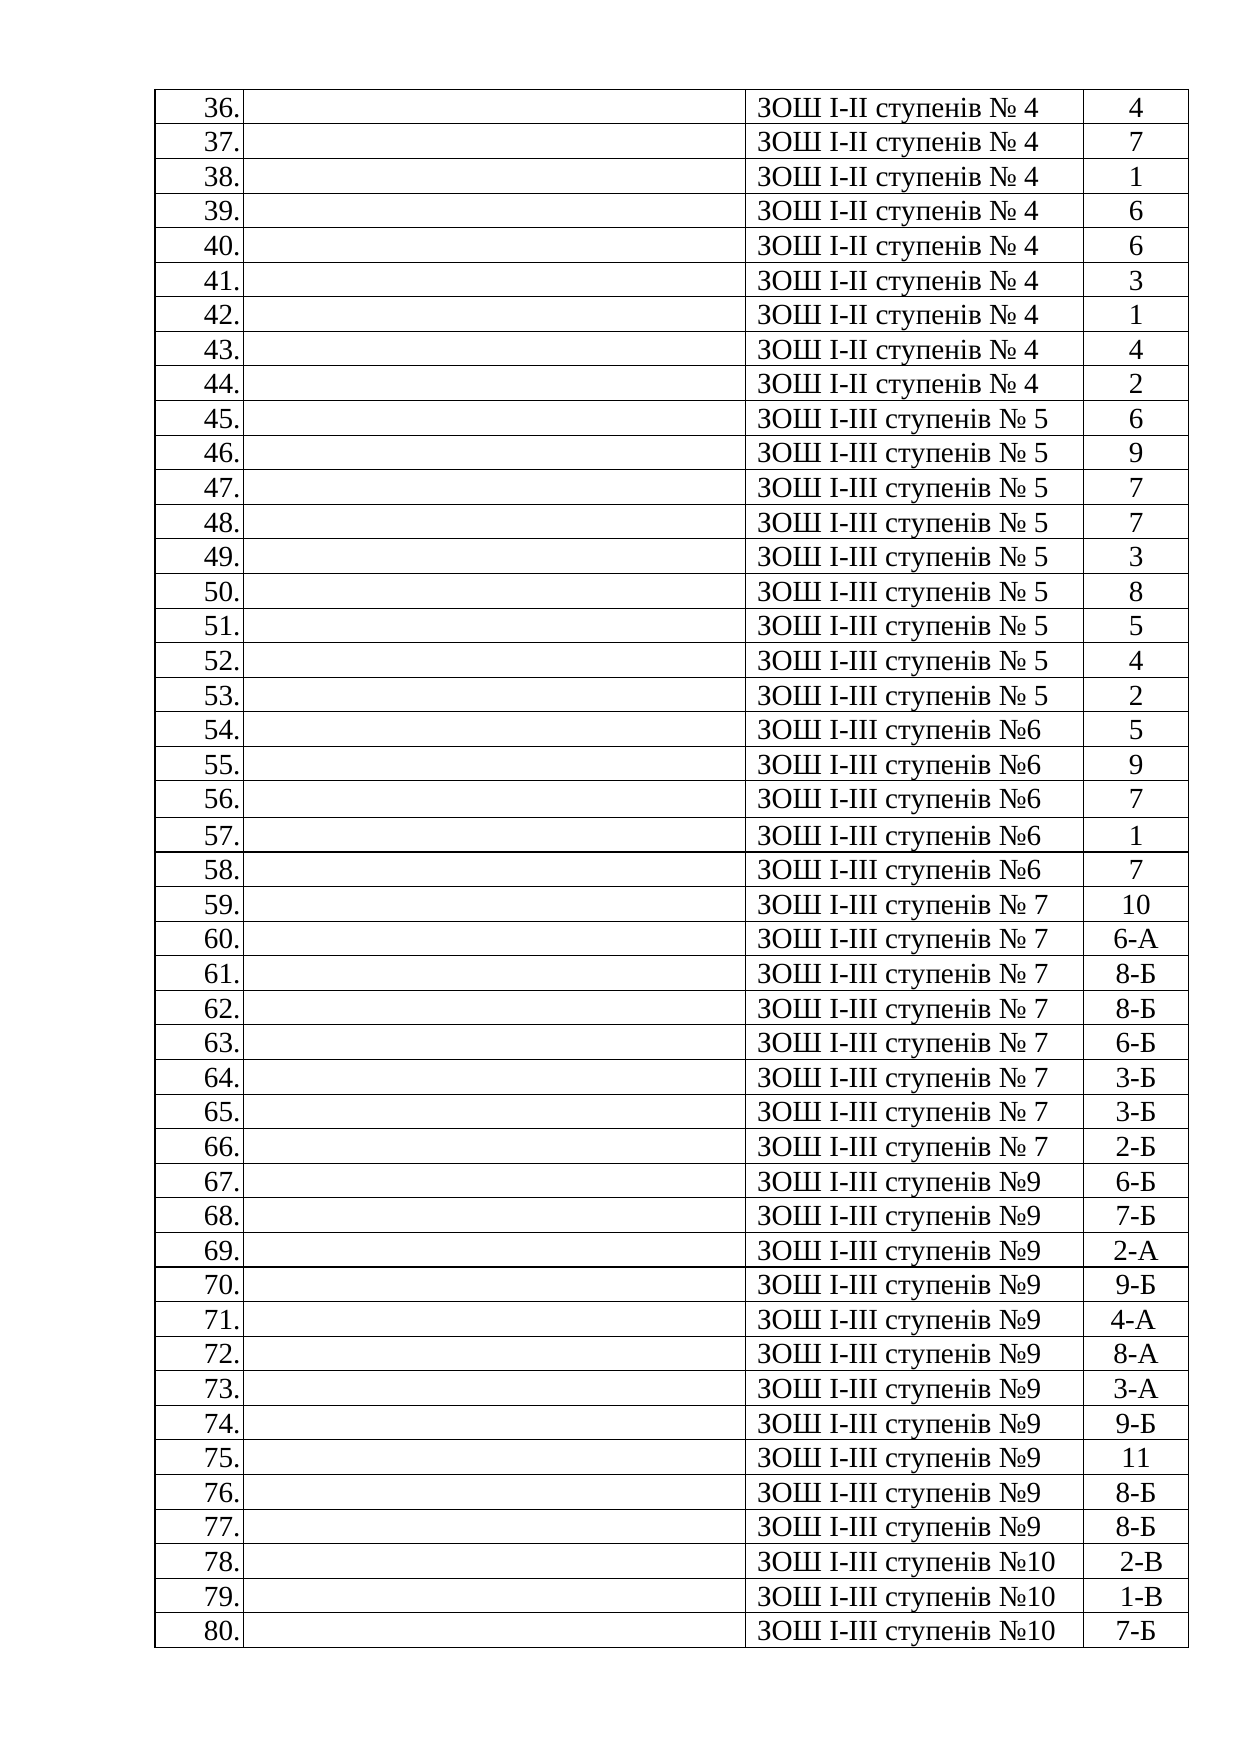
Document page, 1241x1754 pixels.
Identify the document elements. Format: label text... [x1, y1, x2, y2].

table_cell [156, 1025, 243, 1059]
table_cell ЗОШ І-ІІ ступенів № 4 [746, 159, 1083, 192]
table_cell ЗОШ І-ІІІ ступенів №9 [746, 1337, 1083, 1370]
table_cell [156, 887, 243, 921]
table_cell [156, 436, 243, 469]
table_cell [244, 1302, 745, 1336]
table_cell 8-Б [1084, 1510, 1188, 1543]
table_cell 1-В [1084, 1579, 1188, 1612]
table_cell ЗОШ І-ІІІ ступенів №6 [746, 747, 1083, 780]
table_cell ЗОШ І-ІІІ ступенів №9 [746, 1371, 1083, 1405]
table_cell [156, 1371, 243, 1405]
table_cell ЗОШ І-ІІІ ступенів № 5 [746, 401, 1083, 434]
table_cell ЗОШ І-ІІІ ступенів № 7 [746, 991, 1083, 1024]
table_cell 7 [1084, 853, 1188, 886]
table_cell 7 [1084, 505, 1188, 538]
table_cell [244, 470, 745, 504]
table_cell [156, 956, 243, 990]
table_cell [156, 1613, 243, 1647]
table_cell [156, 505, 243, 538]
table_cell 6 [1084, 228, 1188, 262]
table_cell [244, 887, 745, 921]
table_cell [156, 194, 243, 227]
table_cell [156, 124, 243, 158]
table_cell 2-Б [1084, 1129, 1188, 1163]
table_cell [156, 1302, 243, 1336]
table_cell [244, 1164, 745, 1197]
table_cell [156, 574, 243, 607]
table_cell [156, 1268, 243, 1301]
table_cell [156, 1060, 243, 1093]
table_cell ЗОШ І-ІІІ ступенів №9 [746, 1302, 1083, 1336]
table_cell [244, 609, 745, 642]
table_cell ЗОШ І-ІІІ ступенів № 5 [746, 609, 1083, 642]
table_cell [156, 1406, 243, 1439]
table_cell ЗОШ І-ІІІ ступенів № 7 [746, 956, 1083, 990]
table_cell ЗОШ І-ІІІ ступенів №6 [746, 781, 1083, 817]
table_cell ЗОШ І-ІІІ ступенів №9 [746, 1406, 1083, 1439]
table_cell [244, 401, 745, 434]
table_cell [156, 159, 243, 192]
table_cell [156, 1164, 243, 1197]
table_cell 5 [1084, 712, 1188, 746]
table_cell ЗОШ І-ІІ ступенів № 4 [746, 228, 1083, 262]
table_cell [244, 1544, 745, 1578]
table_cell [746, 124, 1083, 158]
table_cell ЗОШ І-ІІІ ступенів № 7 [746, 1129, 1083, 1163]
table_cell 2 [1084, 366, 1188, 400]
table_cell [244, 1025, 745, 1059]
table_cell [156, 922, 243, 955]
table_cell [244, 263, 745, 296]
table_cell ЗОШ І-ІІІ ступенів № 7 [746, 1025, 1083, 1059]
table_cell [244, 332, 745, 365]
table_cell [156, 366, 243, 400]
table_cell 2-В [1084, 1544, 1188, 1578]
table_cell ЗОШ І-ІІ ступенів № 4 [746, 297, 1083, 331]
table_cell ЗОШ І-ІІІ ступенів №9 [746, 1440, 1083, 1474]
table_cell ЗОШ І-ІІІ ступенів №9 [746, 1198, 1083, 1232]
table_cell [244, 574, 745, 607]
table_cell [244, 956, 745, 990]
table_cell [244, 1129, 745, 1163]
table_cell [244, 194, 745, 227]
table_cell [244, 781, 745, 817]
table_cell [156, 228, 243, 262]
table_cell 8-А [1084, 1337, 1188, 1370]
table_cell [156, 1233, 243, 1266]
table_cell [244, 228, 745, 262]
table_cell [156, 1198, 243, 1232]
table_cell [244, 1095, 745, 1128]
table_cell [244, 643, 745, 677]
table_cell ЗОШ І-ІІІ ступенів № 7 [746, 1060, 1083, 1093]
table_cell [156, 853, 243, 886]
table_cell [244, 1440, 745, 1474]
table_cell [244, 712, 745, 746]
table_cell 6-Б [1084, 1025, 1188, 1059]
table_cell [244, 1371, 745, 1405]
table_cell 7 [1084, 470, 1188, 504]
table_cell ЗОШ І-ІІІ ступенів №6 [746, 818, 1083, 851]
table_cell ЗОШ І-ІІІ ступенів № 5 [746, 643, 1083, 677]
table_cell ЗОШ І-ІІІ ступенів № 5 [746, 539, 1083, 573]
table_cell ЗОШ І-ІІІ ступенів №10 [746, 1579, 1083, 1612]
table_cell [156, 643, 243, 677]
table_cell ЗОШ І-ІІІ ступенів №9 [746, 1475, 1083, 1508]
table_cell 9 [1084, 747, 1188, 780]
table_cell [156, 781, 243, 817]
table_cell ЗОШ І-ІІІ ступенів № 7 [746, 1095, 1083, 1128]
table_cell 1 [1084, 159, 1188, 192]
table_cell ЗОШ І-ІІІ ступенів №9 [746, 1510, 1083, 1543]
table_cell 4 [1084, 643, 1188, 677]
table_cell ЗОШ І-ІІІ ступенів № 5 [746, 470, 1083, 504]
table_cell [244, 1268, 745, 1301]
table_cell 2 [1084, 678, 1188, 711]
table_cell 8 [1084, 574, 1188, 607]
table_cell 4 [1084, 332, 1188, 365]
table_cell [746, 1613, 1083, 1647]
table_cell [156, 297, 243, 331]
table_cell [244, 678, 745, 711]
table_cell [244, 297, 745, 331]
table_cell [156, 1095, 243, 1128]
table_cell ЗОШ І-ІІІ ступенів №10 [746, 1544, 1083, 1578]
table_cell [244, 1475, 745, 1508]
table_cell 3-А [1084, 1371, 1188, 1405]
table_cell ЗОШ І-ІІ ступенів № 4 [746, 194, 1083, 227]
table_cell 10 [1084, 887, 1188, 921]
table_cell [156, 1510, 243, 1543]
table_cell 7 [1084, 124, 1188, 158]
table_cell [156, 1544, 243, 1578]
table_cell [244, 539, 745, 573]
table_cell [156, 609, 243, 642]
table_cell [244, 124, 745, 158]
table_cell ЗОШ І-ІІ ступенів № 4 [746, 366, 1083, 400]
table_cell 3-Б [1084, 1095, 1188, 1128]
table_cell [244, 1613, 745, 1647]
table_cell [244, 366, 745, 400]
table_cell 4-А [1084, 1302, 1188, 1336]
table_cell 7-Б [1084, 1613, 1188, 1647]
table_cell 5 [1084, 609, 1188, 642]
table_cell [244, 922, 745, 955]
table_cell 3 [1084, 539, 1188, 573]
table_cell 6-А [1084, 922, 1188, 955]
table_cell 9-Б [1084, 1268, 1188, 1301]
table_cell [156, 401, 243, 434]
table_cell [156, 1579, 243, 1612]
table_cell [156, 678, 243, 711]
table_cell ЗОШ І-ІІІ ступенів №9 [746, 1233, 1083, 1266]
table_cell 2-А [1084, 1233, 1188, 1266]
table_cell [156, 539, 243, 573]
table_cell 6 [1084, 194, 1188, 227]
table_cell ЗОШ І-ІІ ступенів № 4 [746, 332, 1083, 365]
table_cell [244, 436, 745, 469]
table_cell [244, 1510, 745, 1543]
table_cell ЗОШ І-ІІІ ступенів №6 [746, 853, 1083, 886]
table_cell ЗОШ І-ІІІ ступенів № 5 [746, 678, 1083, 711]
table_cell ЗОШ І-ІІІ ступенів № 5 [746, 574, 1083, 607]
table_cell 9-Б [1084, 1406, 1188, 1439]
table_cell [244, 90, 745, 123]
table_cell ЗОШ І-ІІІ ступенів №9 [746, 1164, 1083, 1197]
table_cell 8-Б [1084, 991, 1188, 1024]
table_cell [244, 1198, 745, 1232]
table_cell 8-Б [1084, 956, 1188, 990]
table_cell 7 [1084, 781, 1188, 817]
table_cell [156, 991, 243, 1024]
table_cell [244, 747, 745, 780]
table_cell [156, 1129, 243, 1163]
table_cell [156, 1337, 243, 1370]
table_cell ЗОШ І-ІІ ступенів № 4 [746, 263, 1083, 296]
table_cell 11 [1084, 1440, 1188, 1474]
table_cell 3 [1084, 263, 1188, 296]
table_cell 6 [1084, 401, 1188, 434]
table_cell ЗОШ І-ІІІ ступенів № 7 [746, 922, 1083, 955]
table_cell [244, 1406, 745, 1439]
table_cell [244, 1337, 745, 1370]
table_cell [156, 1440, 243, 1474]
table_cell [156, 747, 243, 780]
table_cell 9 [1084, 436, 1188, 469]
table_cell [156, 470, 243, 504]
table_cell ЗОШ І-ІІІ ступенів № 5 [746, 505, 1083, 538]
table_cell 6-Б [1084, 1164, 1188, 1197]
table_cell ЗОШ І-ІІІ ступенів №9 [746, 1268, 1083, 1301]
table_cell 1 [1084, 297, 1188, 331]
table_cell ЗОШ І-ІІІ ступенів № 7 [746, 887, 1083, 921]
table_cell [156, 263, 243, 296]
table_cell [746, 90, 1083, 123]
table_cell [156, 712, 243, 746]
table_cell 7-Б [1084, 1198, 1188, 1232]
table_cell [244, 991, 745, 1024]
table_cell [244, 853, 745, 886]
table_cell [244, 1060, 745, 1093]
table_cell [244, 159, 745, 192]
table_cell [156, 90, 243, 123]
table_cell [156, 818, 243, 851]
table_cell 4 [1084, 90, 1188, 123]
table_cell [156, 332, 243, 365]
table_cell 1 [1084, 818, 1188, 851]
table_cell [244, 1579, 745, 1612]
table_cell ЗОШ І-ІІІ ступенів №6 [746, 712, 1083, 746]
table_cell ЗОШ І-ІІІ ступенів № 5 [746, 436, 1083, 469]
table_cell [244, 1233, 745, 1266]
table_cell [244, 505, 745, 538]
table_cell 3-Б [1084, 1060, 1188, 1093]
table_cell [244, 818, 745, 851]
table_cell [156, 1475, 243, 1508]
table_cell 8-Б [1084, 1475, 1188, 1508]
